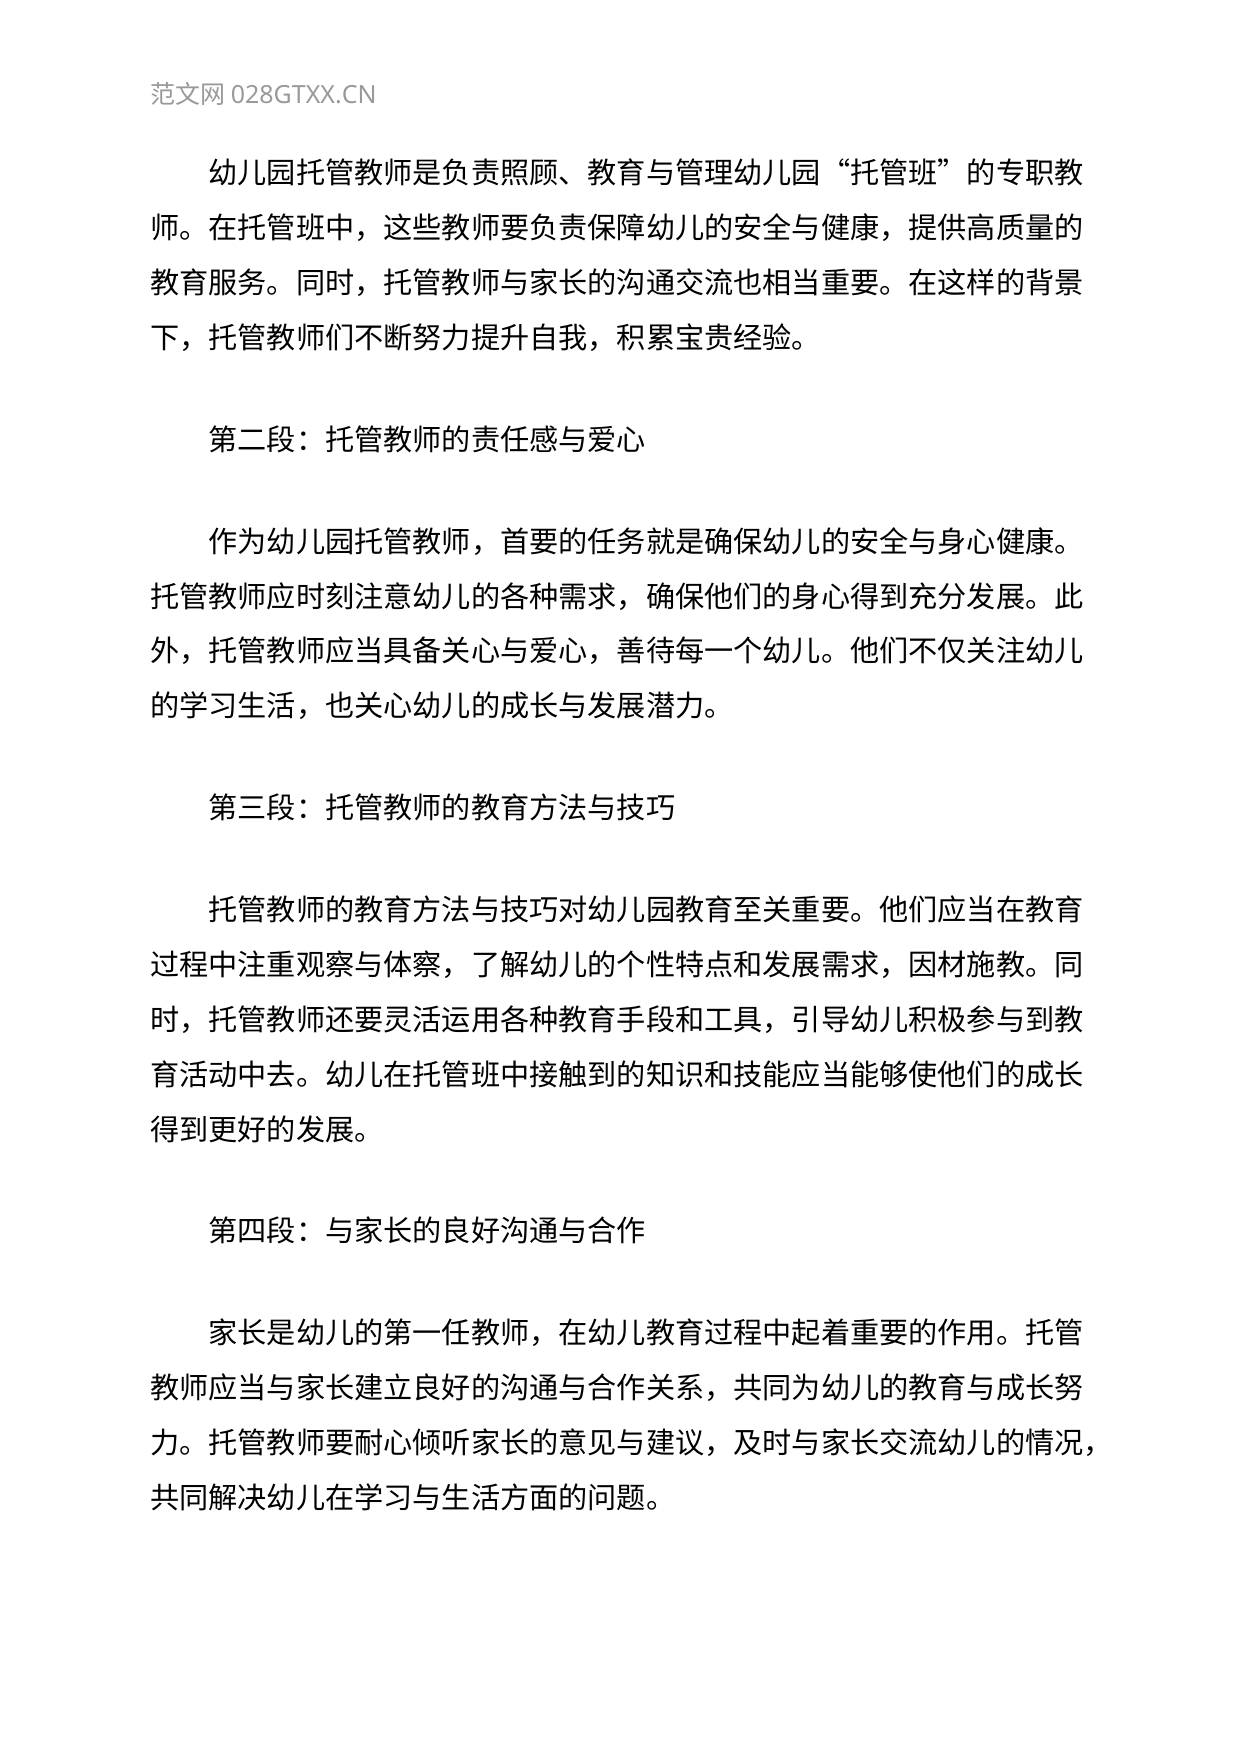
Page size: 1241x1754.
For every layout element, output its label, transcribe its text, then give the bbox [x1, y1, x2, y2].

text 作为幼儿园托管教师，首要的任务就是确保幼儿的安全与身心健康。托管教师应时刻注意幼儿的各种需求，确保他们的身心得到充分发展。此外，托管教师应当具备关心与爱心，善待每一个幼儿。他们不仅关注幼儿的学习生活，也关心幼儿的成长与发展潜力。 [150, 518, 1090, 725]
text 第二段：托管教师的责任感与爱心 [150, 416, 1090, 459]
text 托管教师的教育方法与技巧对幼儿园教育至关重要。他们应当在教育过程中注重观察与体察，了解幼儿的个性特点和发展需求，因材施教。同时，托管教师还要灵活运用各种教育手段和工具，引导幼儿积极参与到教育活动中去。幼儿在托管班中接触到的知识和技能应当能够使他们的成长得到更好的发展。 [150, 886, 1090, 1148]
text 家长是幼儿的第一任教师，在幼儿教育过程中起着重要的作用。托管教师应当与家长建立良好的沟通与合作关系，共同为幼儿的教育与成长努力。托管教师要耐心倾听家长的意见与建议，及时与家长交流幼儿的情况，共同解决幼儿在学习与生活方面的问题。 [150, 1309, 1090, 1517]
text 第三段：托管教师的教育方法与技巧 [150, 785, 1090, 827]
text 第四段：与家长的良好沟通与合作 [150, 1208, 1090, 1250]
text 幼儿园托管教师是负责照顾、教育与管理幼儿园“托管班”的专职教师。在托管班中，这些教师要负责保障幼儿的安全与健康，提供高质量的教育服务。同时，托管教师与家长的沟通交流也相当重要。在这样的背景下，托管教师们不断努力提升自我，积累宝贵经验。 [150, 150, 1090, 357]
